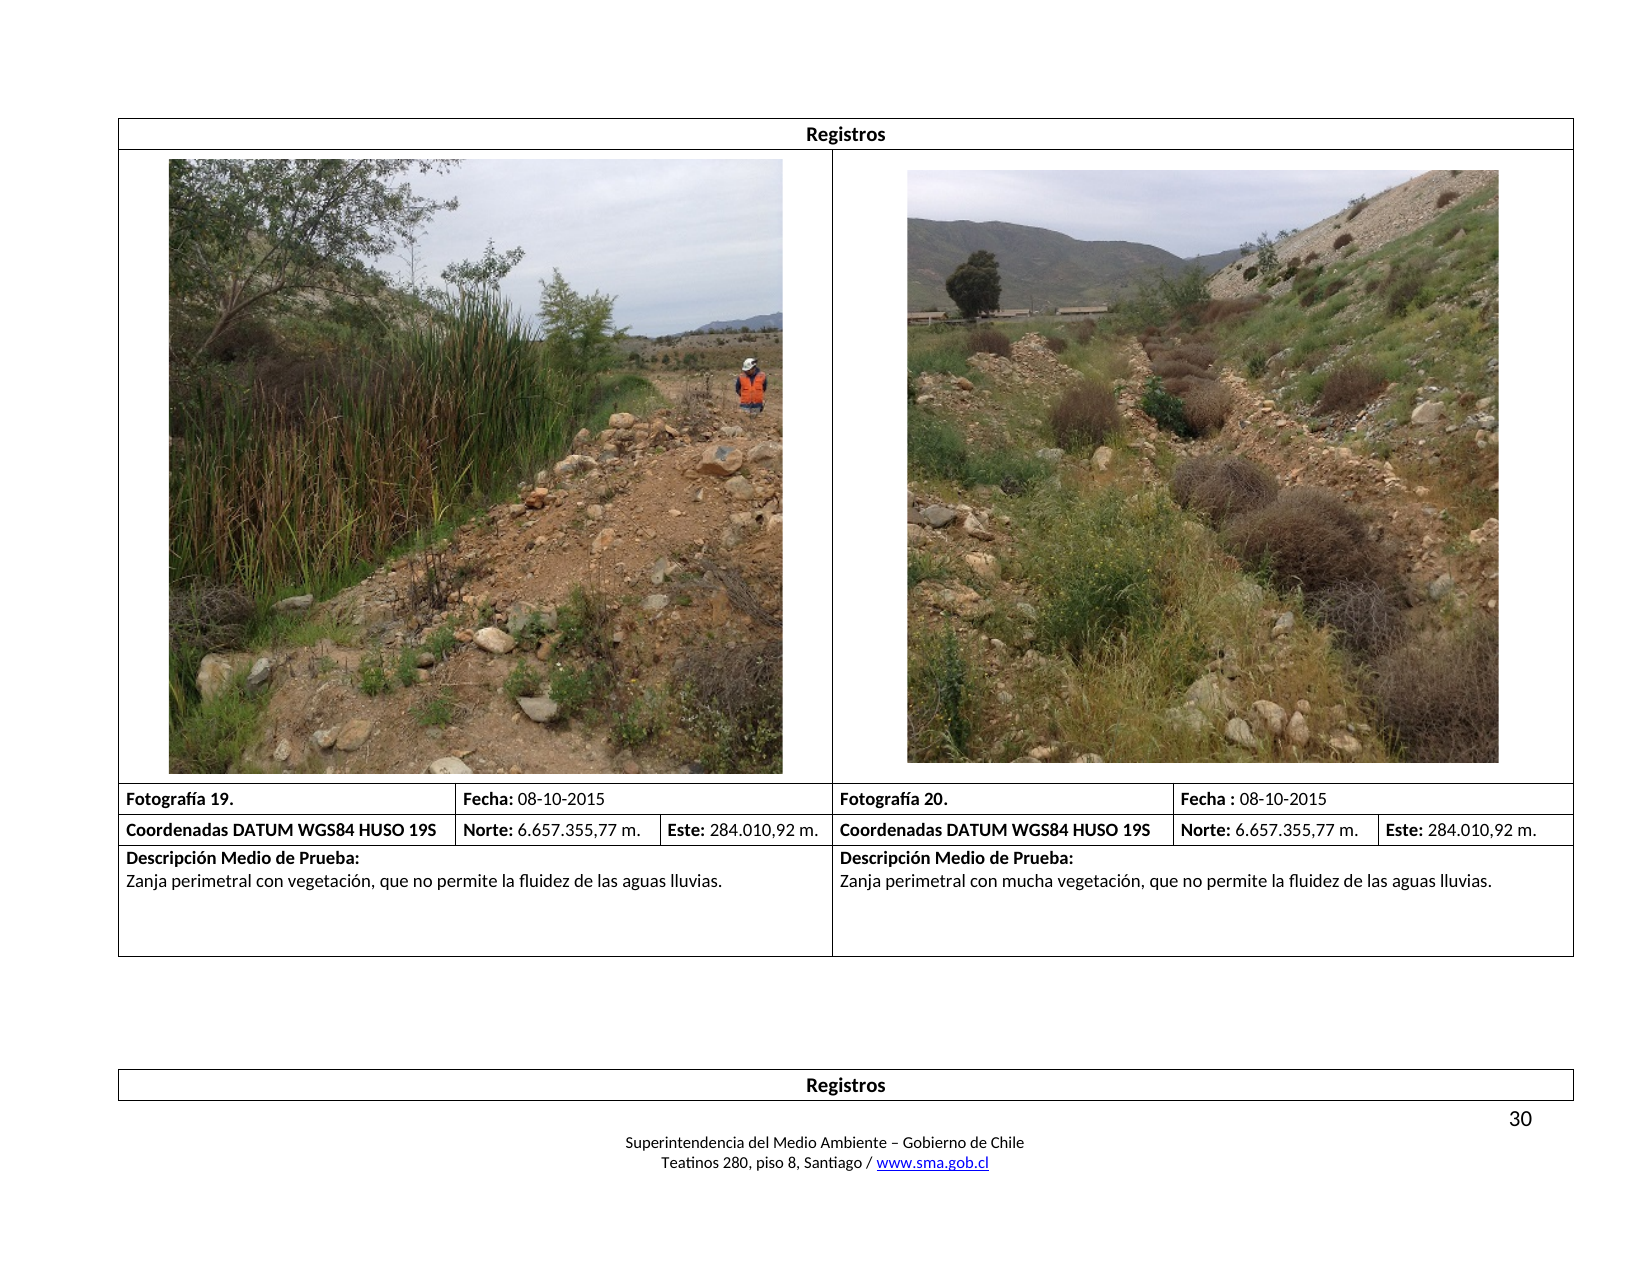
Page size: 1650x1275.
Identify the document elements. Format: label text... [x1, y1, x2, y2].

table_cell Coordenadas DATUM WGS84 HUSO 19S [833, 815, 1173, 845]
table_cell Descripción Medio de Prueba: Zanja perimetral con vegetación, que no permite la fluidez de las aguas lluvias. [119, 846, 832, 956]
table_cell Fecha : 08-10-2015 [1174, 784, 1573, 814]
table_cell Este: 284.010,92 m. [1379, 815, 1573, 845]
table_cell Fotografía 20. [833, 784, 1173, 814]
table_cell Coordenadas DATUM WGS84 HUSO 19S [119, 815, 455, 845]
table_header Registros [119, 119, 1573, 149]
table_cell Fotografía 19. [119, 784, 455, 814]
table_cell Norte: 6.657.355,77 m. [1174, 815, 1378, 845]
table_cell Fecha: 08-10-2015 [456, 784, 832, 814]
table_cell [119, 150, 832, 783]
picture [168, 159, 783, 774]
table_cell Norte: 6.657.355,77 m. [456, 815, 660, 845]
table_cell Este: 284.010,92 m. [661, 815, 832, 845]
table_cell Descripción Medio de Prueba: Zanja perimetral con mucha vegetación, que no permite la fluidez de las aguas lluvias. [833, 846, 1573, 956]
picture [907, 170, 1499, 763]
table_cell [833, 150, 1573, 783]
table_header Registros [119, 1070, 1573, 1100]
